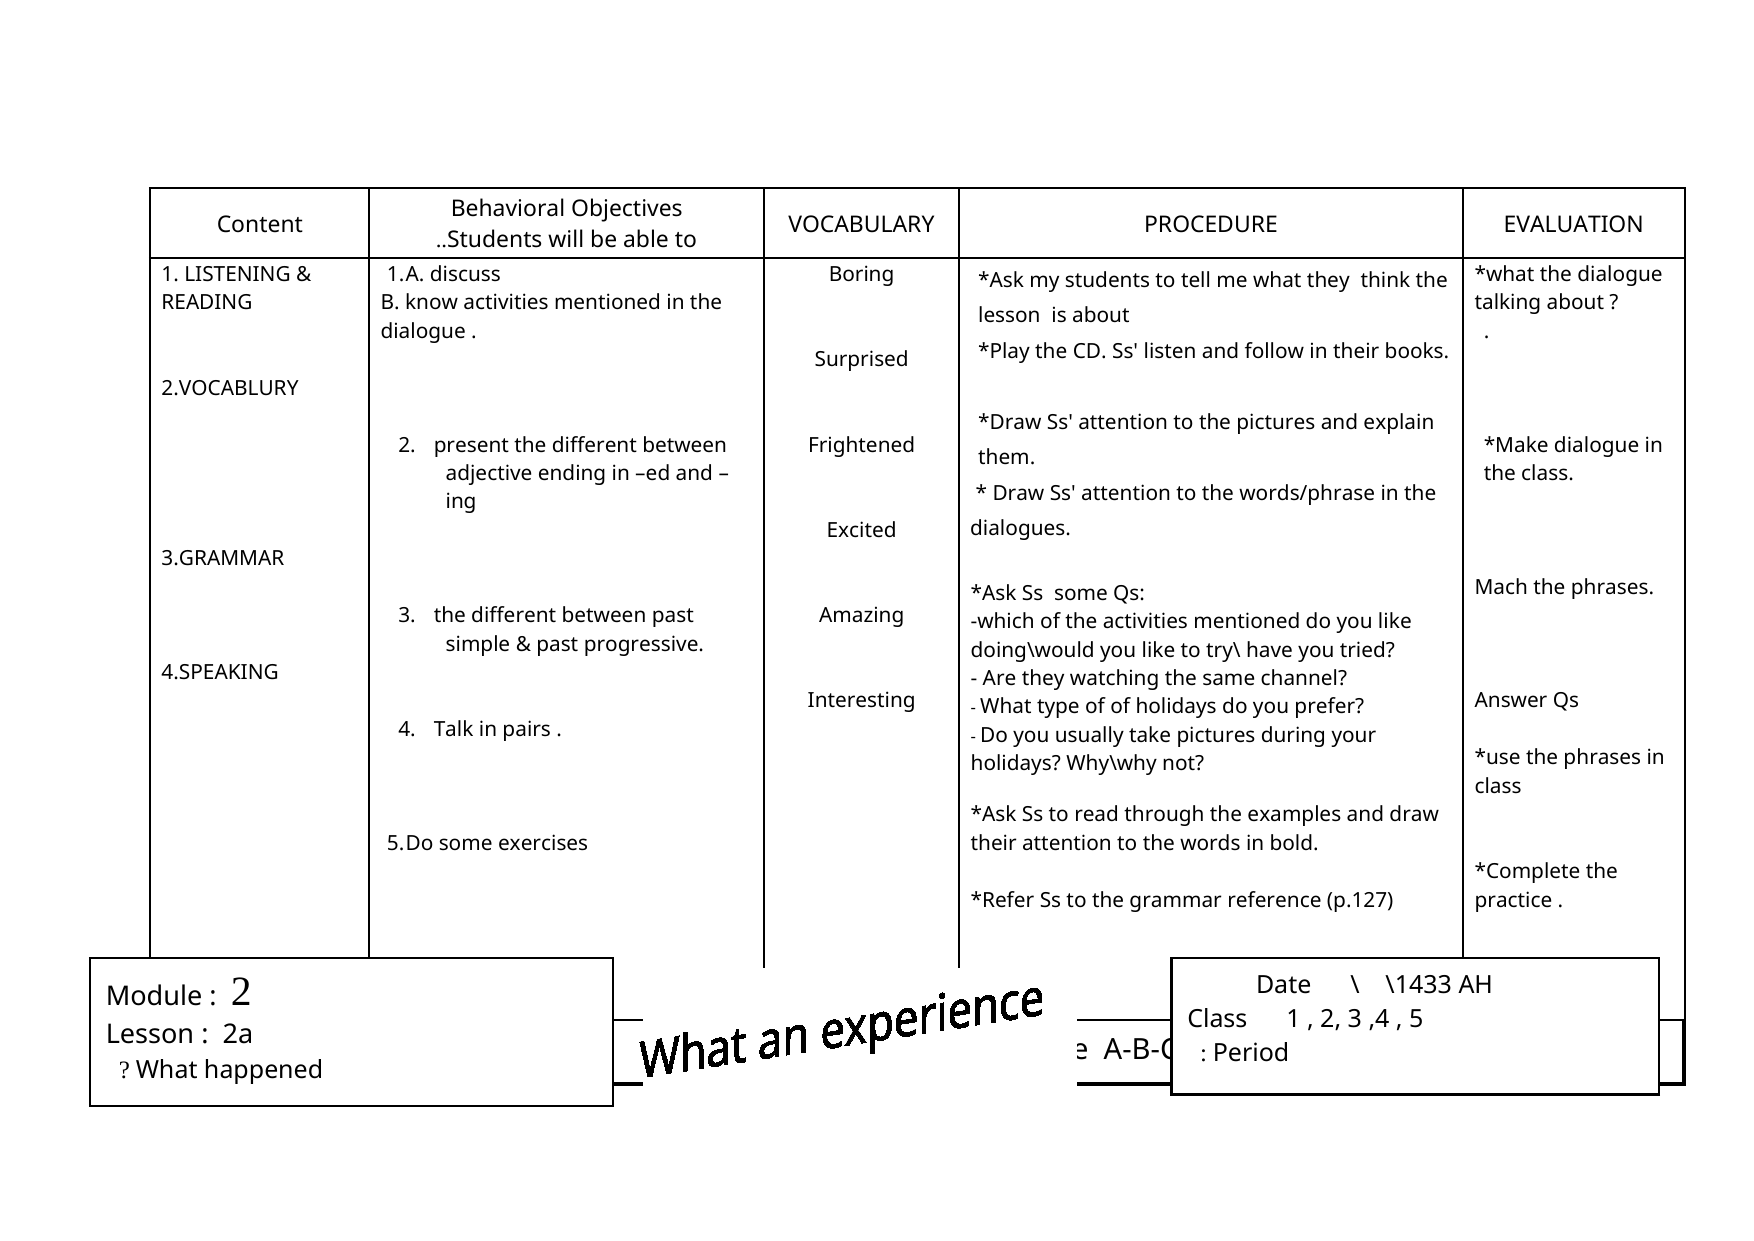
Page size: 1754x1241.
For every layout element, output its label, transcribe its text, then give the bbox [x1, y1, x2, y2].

table_cell A. discuss B. know activities mentioned in the dialogue . present the different between adjective ending in –ed and –ing the different between past simple & past progressive. Talk in pairs . Do some exercises [370, 259, 763, 1019]
table_cell *what the dialogue talking about ? . *Make dialogue in the class. Mach the phrases. Answer Qs *use the phrases in class *Complete the practice . [1464, 259, 1684, 1019]
table_cell Boring Surprised Frightened Excited Amazing Interesting [765, 259, 958, 968]
table_cell 1. LISTENING & READING 2.VOCABLURY 3.GRAMMAR 4.SPEAKING [151, 259, 368, 957]
table_header Content [151, 189, 368, 257]
table_header Behavioral Objectives Students will be able to.. [370, 189, 763, 257]
table_header VOCABULARY [765, 189, 958, 257]
table_header PROCEDURE [960, 189, 1462, 257]
table_cell *Ask my students to tell me what they think the lesson is about *Play the CD. Ss' listen and follow in their books. *Draw Ss' attention to the pictures and explain them. * Draw Ss' attention to the words/phrase in the dialogues. *Ask Ss some Qs: -which of the activities mentioned do you like doing\would you like to try\ have you tried? - Are they watching the same channel? - What type of of holidays do you prefer? - Do you usually take pictures during your holidays? Why\why not? *Ask Ss to read through the examples and draw their attention to the words in bold. *Refer Ss to the grammar reference (p.127) [960, 259, 1462, 1019]
table_header EVALUATION [1464, 189, 1684, 257]
